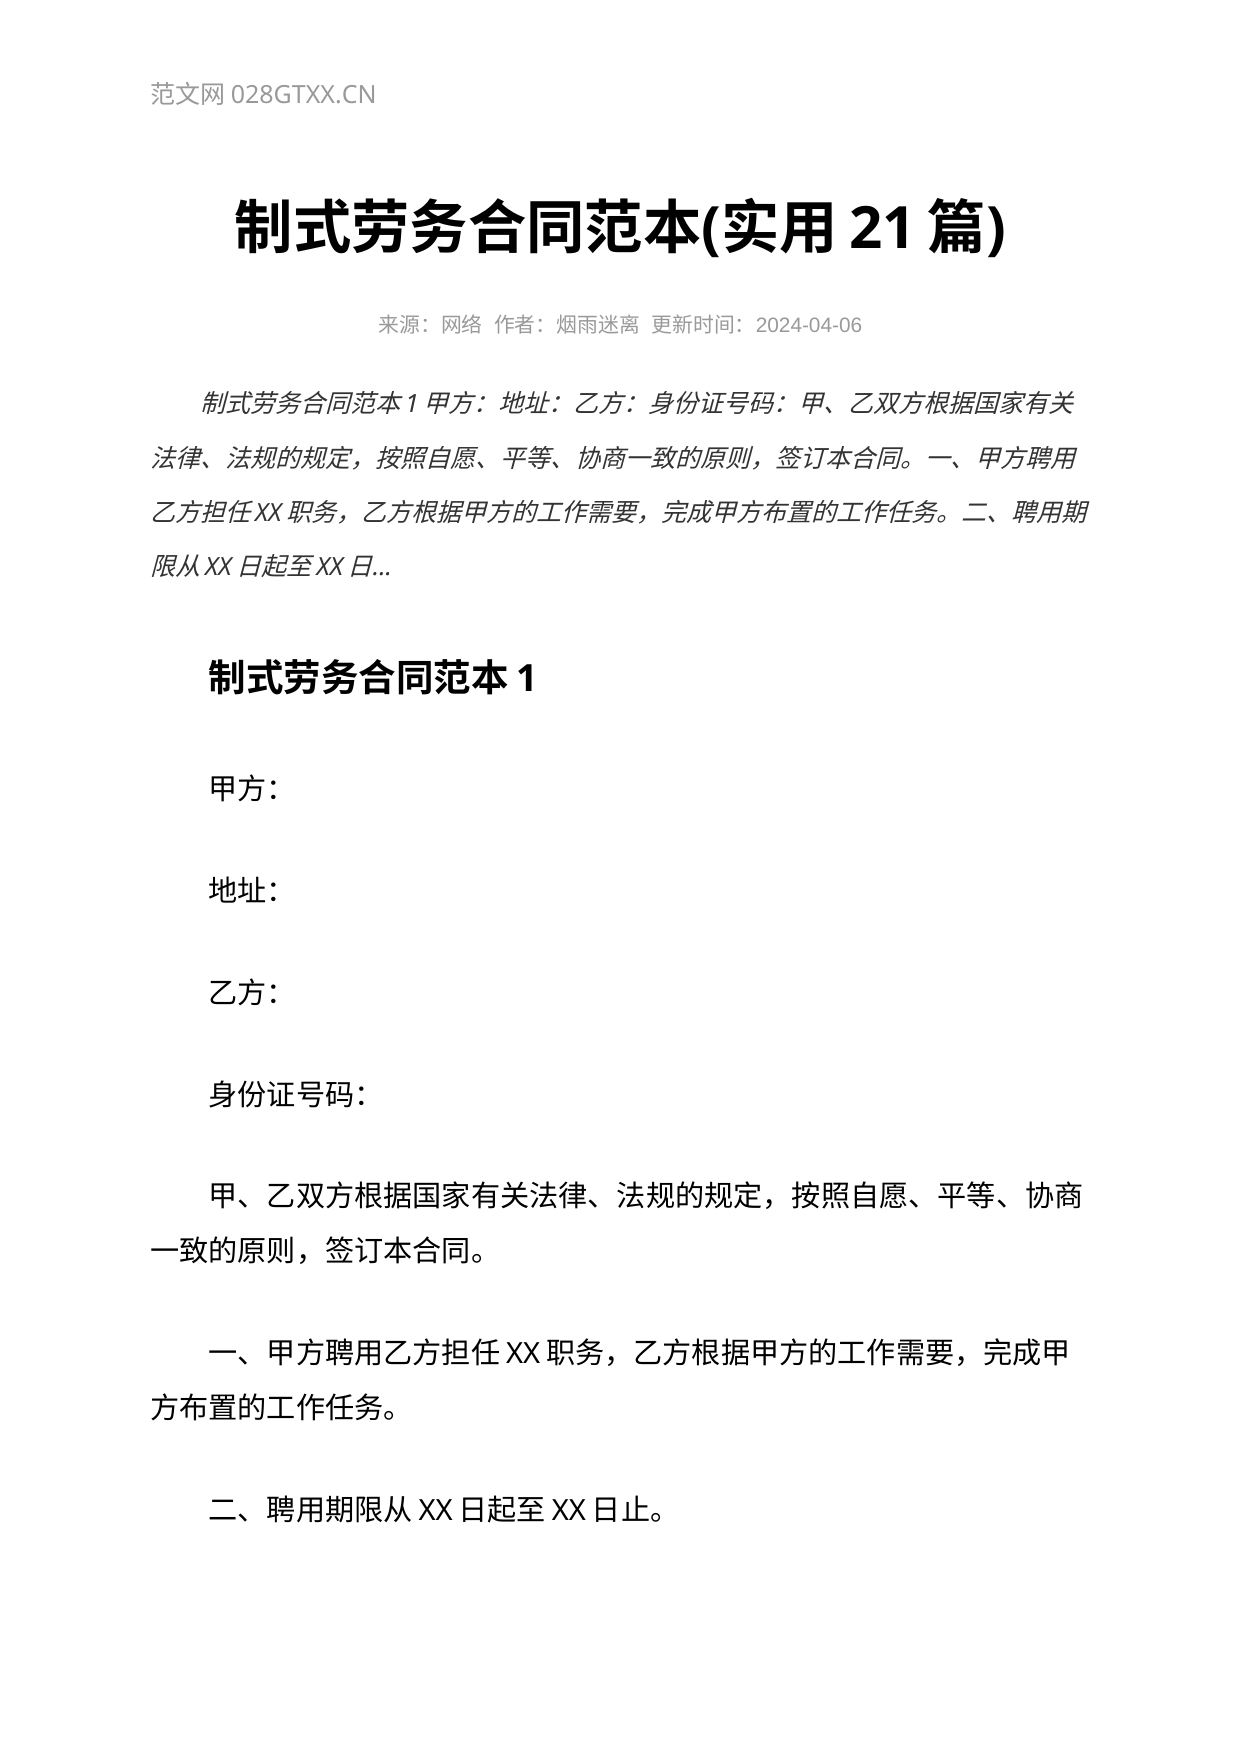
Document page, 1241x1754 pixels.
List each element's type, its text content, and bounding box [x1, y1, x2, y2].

text 身份证号码： [150, 1071, 1090, 1113]
text 二、聘用期限从XX日起至XX日止。 [150, 1486, 1090, 1529]
text 甲方： [150, 766, 1090, 808]
subtitle 制式劳务合同范本(实用21篇) [150, 181, 1090, 266]
text 一、甲方聘用乙方担任XX职务，乙方根据甲方的工作需要，完成甲方布置的工作任务。 [150, 1329, 1090, 1427]
text 地址： [150, 867, 1090, 910]
text 来源：网络 作者：烟雨迷离 更新时间：2024-04-06 [150, 313, 1090, 337]
text 乙方： [150, 969, 1090, 1012]
text 制式劳务合同范本1甲方：地址：乙方：身份证号码：甲、乙双方根据国家有关法律、法规的规定，按照自愿、平等、协商一致的原则，签订本合同。一、甲方聘用乙方担任XX职务，乙方根据甲方的工作需要，完成甲方布置的工作任务。二、聘用期限从XX日起至XX日... [150, 384, 1090, 583]
text 甲、乙双方根据国家有关法律、法规的规定，按照自愿、平等、协商一致的原则，签订本合同。 [150, 1173, 1090, 1270]
text 制式劳务合同范本1 [150, 648, 1090, 703]
